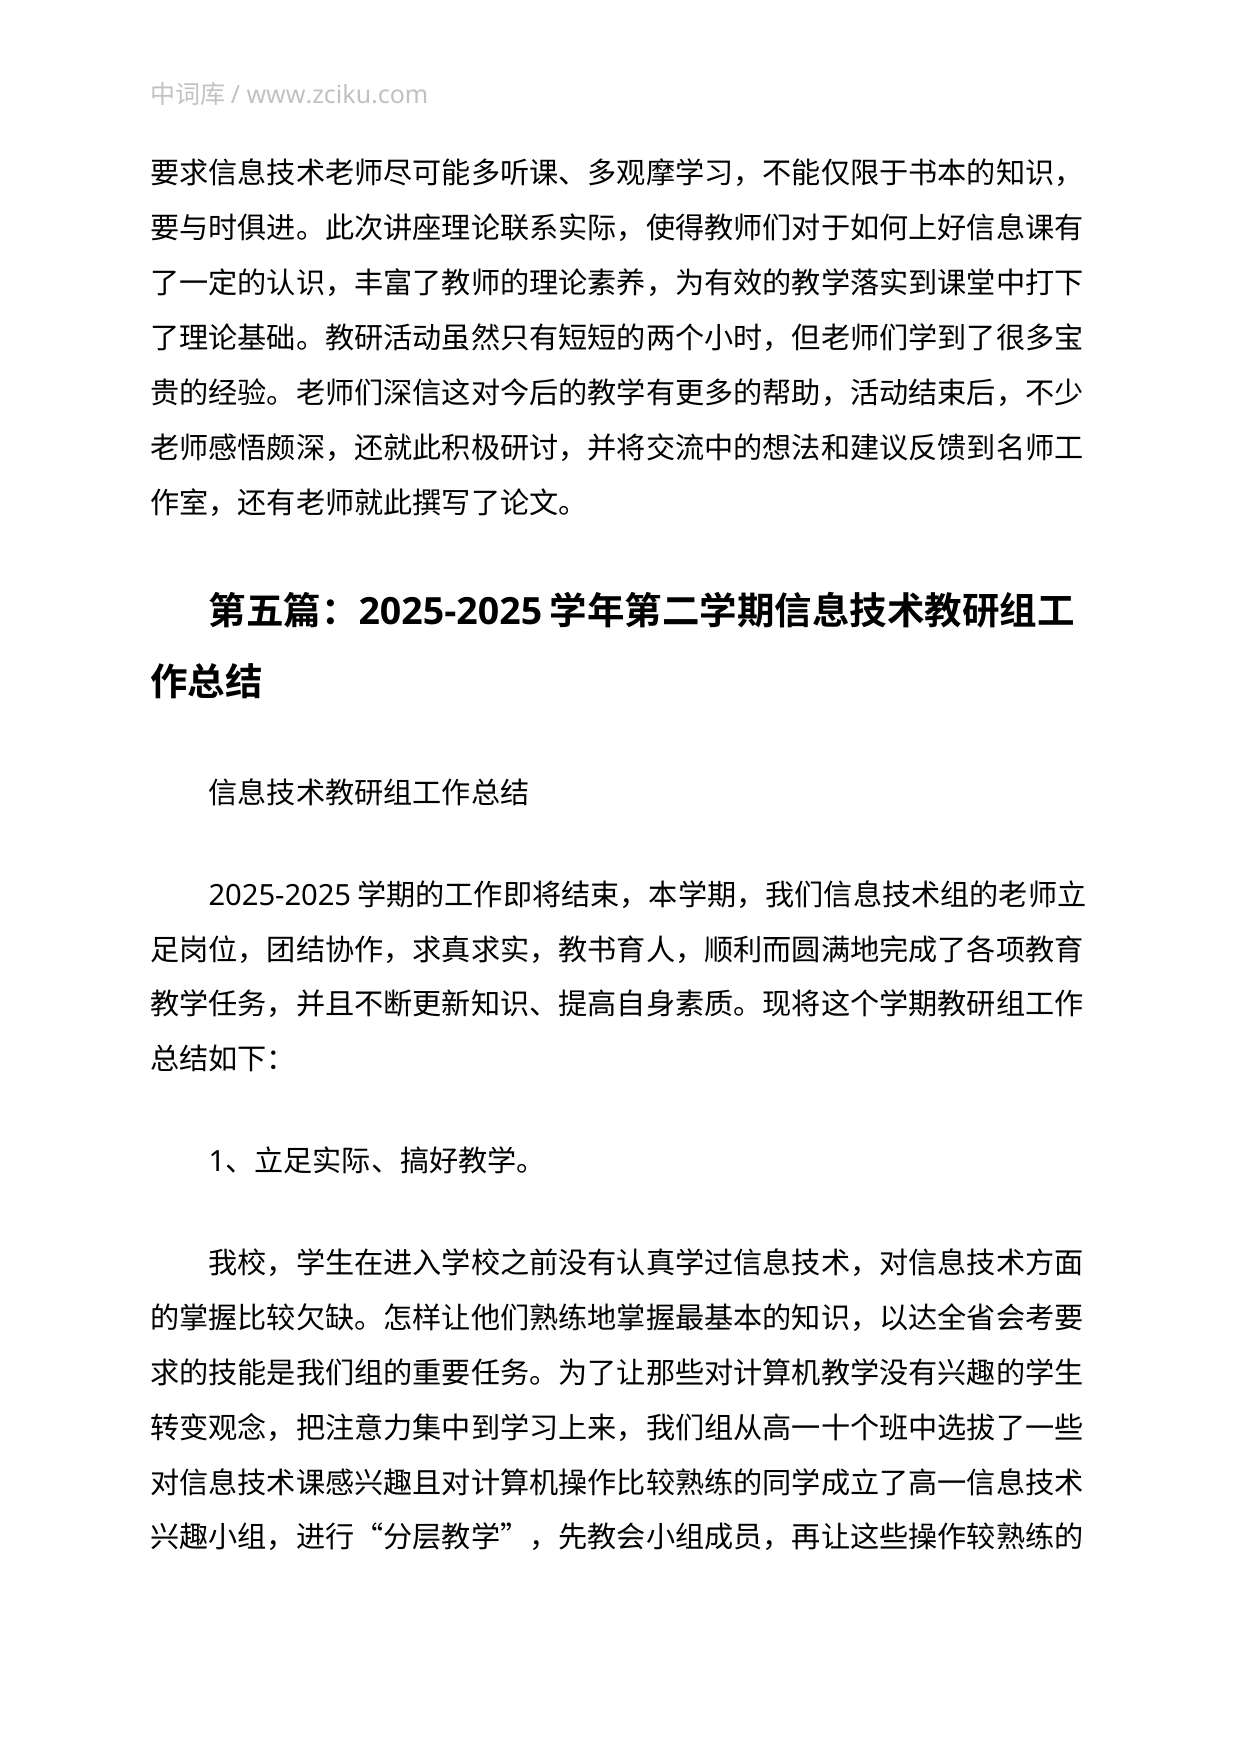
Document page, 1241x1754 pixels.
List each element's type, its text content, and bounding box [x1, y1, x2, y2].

text 第五篇：2025-2025学年第二学期信息技术教研组工作总结 [150, 581, 1090, 706]
text 2025-2025学期的工作即将结束，本学期，我们信息技术组的老师立足岗位，团结协作，求真求实，教书育人，顺利而圆满地完成了各项教育教学任务，并且不断更新知识、提高自身素质。现将这个学期教研组工作总结如下： [150, 871, 1090, 1078]
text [150, 1239, 1090, 1556]
text 1、立足实际、搞好教学。 [150, 1138, 1090, 1180]
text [150, 150, 1090, 522]
text 信息技术教研组工作总结 [150, 769, 1090, 812]
